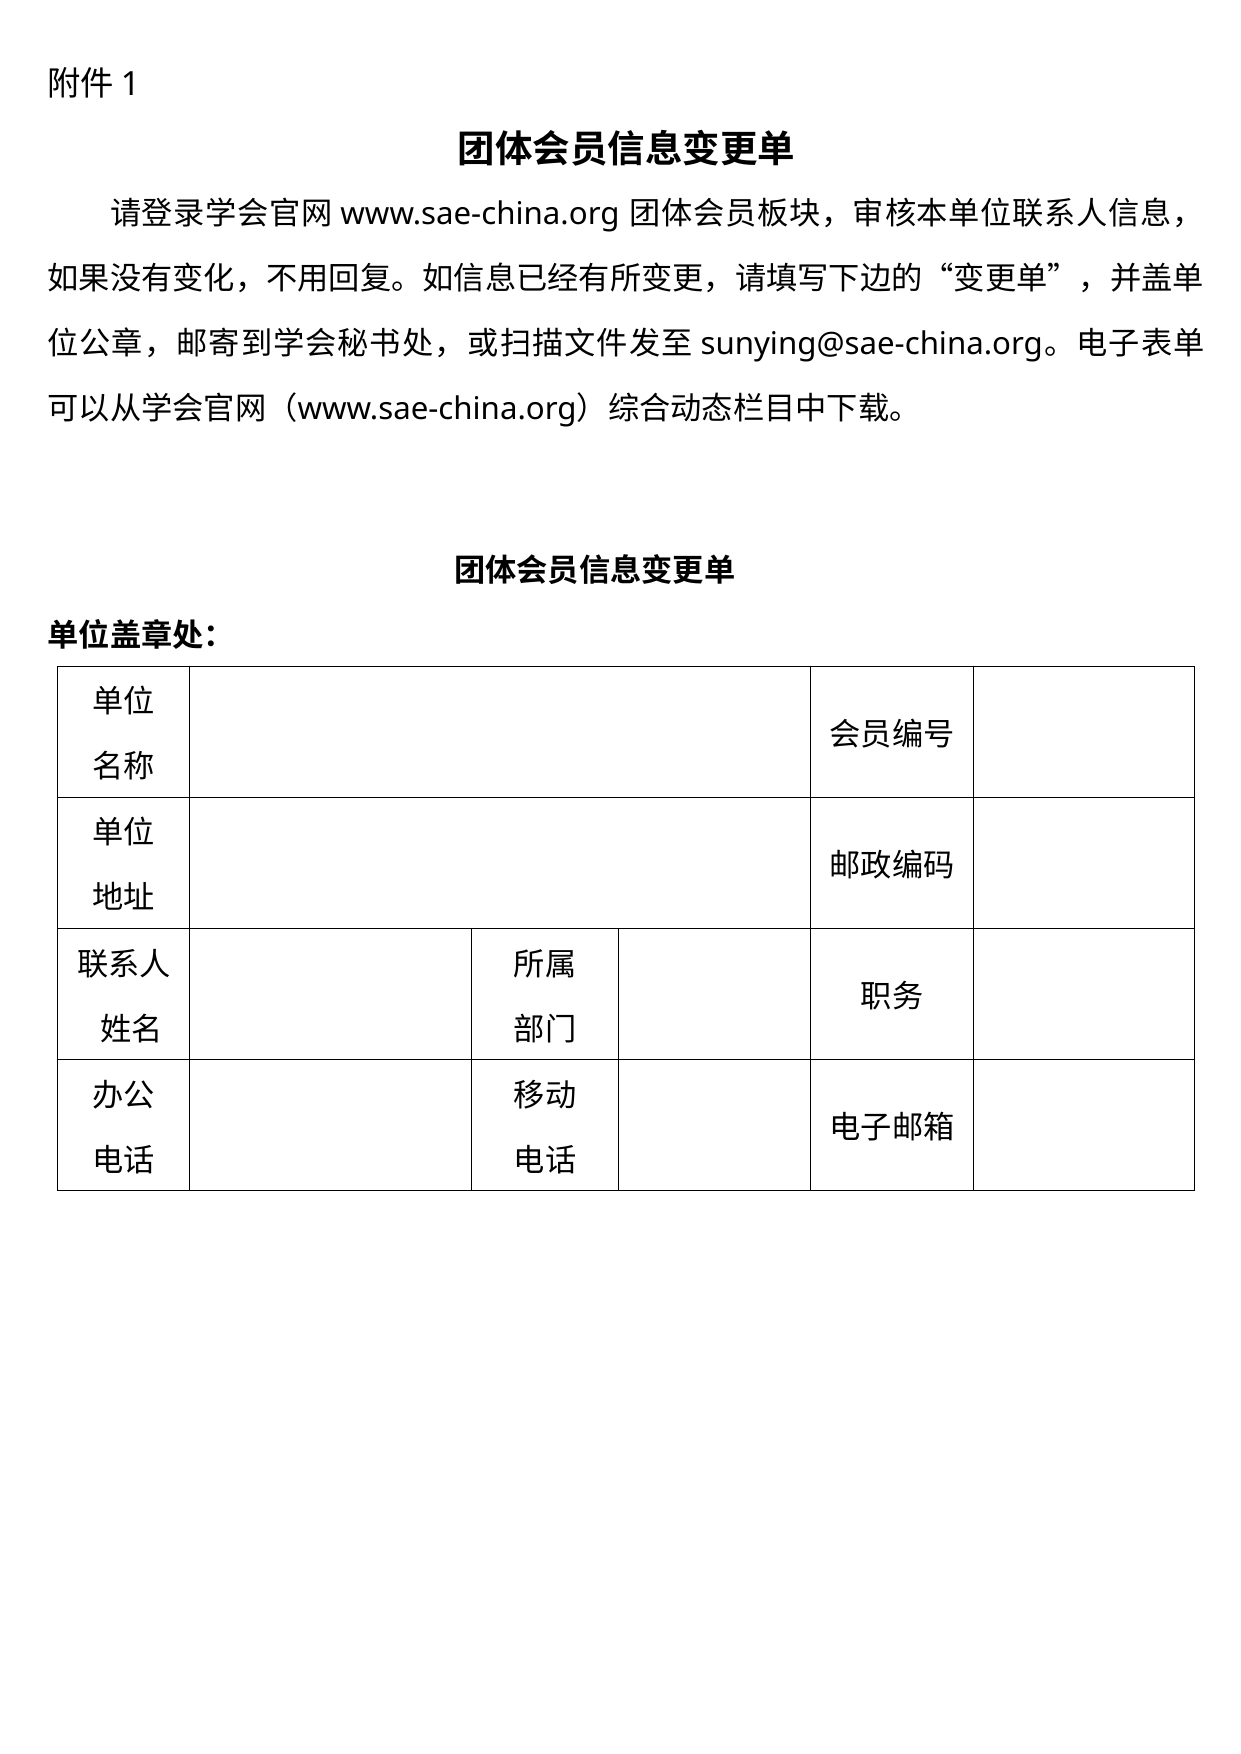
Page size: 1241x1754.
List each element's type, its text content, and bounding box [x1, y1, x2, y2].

table_header 单位 名称 [58, 667, 189, 797]
table_cell 所属 部门 [472, 929, 618, 1059]
table_cell [974, 1060, 1194, 1190]
text 团体会员信息变更单 [47, 113, 1205, 178]
table_cell 邮政编码 [811, 798, 973, 928]
table_cell [619, 929, 810, 1059]
table_cell [974, 929, 1194, 1059]
table_header [190, 667, 810, 797]
table_cell 移动 电话 [472, 1060, 618, 1190]
table_cell [619, 1060, 810, 1190]
table_cell 电子邮箱 [811, 1060, 973, 1190]
table_cell 办公 电话 [58, 1060, 189, 1190]
table_cell [190, 798, 810, 928]
table_header [974, 667, 1194, 797]
text 团体会员信息变更单 [47, 536, 1205, 601]
table_cell [974, 798, 1194, 928]
text 单位盖章处： [47, 601, 1205, 666]
table_cell 职务 [811, 929, 973, 1059]
text 请登录学会官网www.sae-china.org 团体会员板块，审核本单位联系人信息，如果没有变化，不用回复。如信息已经有所变更，请填写下边的“变更单”，并盖单位公章，邮寄到学会秘书处，或扫描文件发至sunying@sae-china.org。电子表单可以从学会官网（www.sae-china.org）综合动态栏目中下载。 [47, 178, 1205, 438]
table_cell [190, 1060, 471, 1190]
table_cell 联系人 姓名 [58, 929, 189, 1059]
table_header 会员编号 [811, 667, 973, 797]
table_cell [190, 929, 471, 1059]
table_cell 单位 地址 [58, 798, 189, 928]
text 附件1 [47, 48, 1205, 113]
